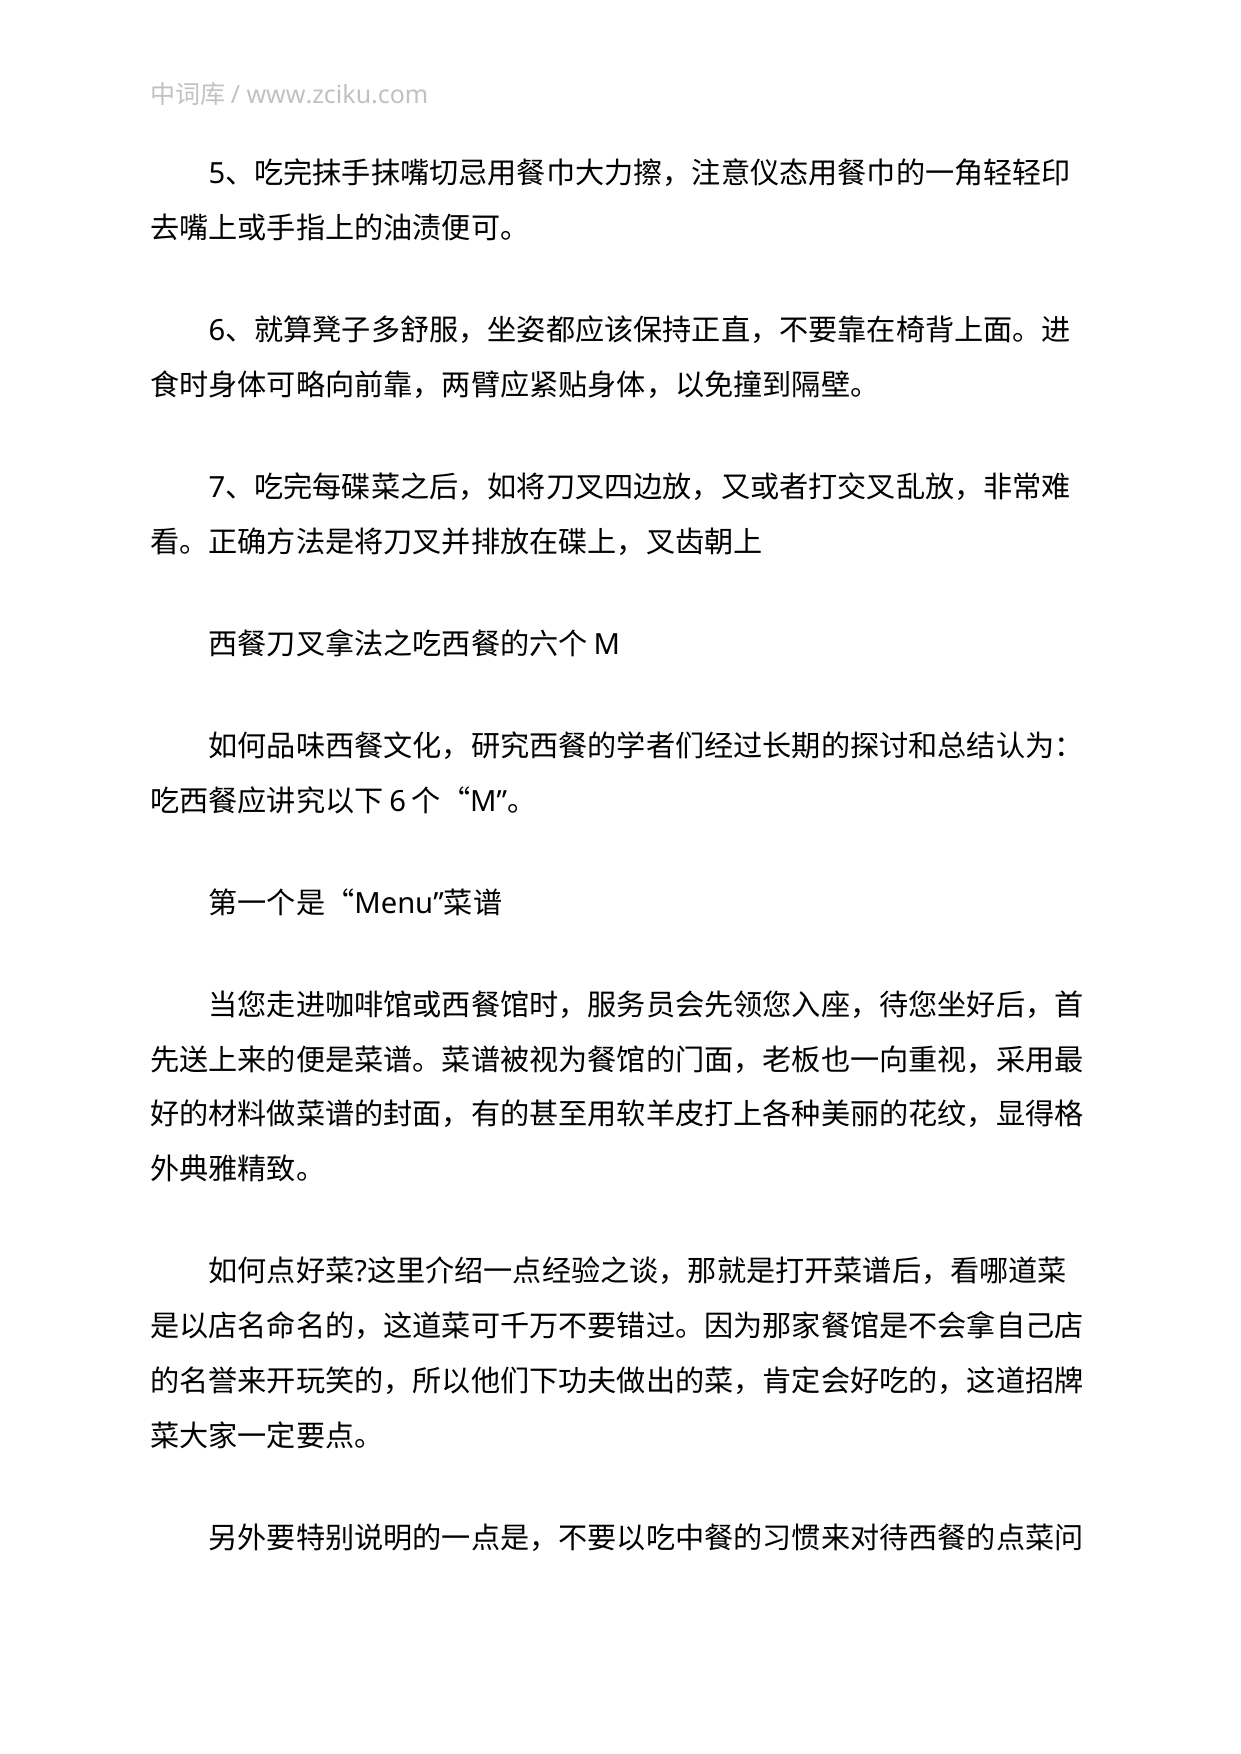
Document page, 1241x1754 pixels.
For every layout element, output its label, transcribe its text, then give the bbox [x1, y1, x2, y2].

text 当您走进咖啡馆或西餐馆时，服务员会先领您入座，待您坐好后，首先送上来的便是菜谱。菜谱被视为餐馆的门面，老板也一向重视，采用最好的材料做菜谱的封面，有的甚至用软羊皮打上各种美丽的花纹，显得格外典雅精致。 [150, 981, 1090, 1188]
text 第一个是“Menu”菜谱 [150, 879, 1090, 922]
text 5、吃完抹手抹嘴切忌用餐巾大力擦，注意仪态用餐巾的一角轻轻印去嘴上或手指上的油渍便可。 [150, 150, 1090, 247]
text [150, 1514, 1090, 1556]
text 6、就算凳子多舒服，坐姿都应该保持正直，不要靠在椅背上面。进食时身体可略向前靠，两臂应紧贴身体，以免撞到隔壁。 [150, 307, 1090, 404]
text 如何品味西餐文化，研究西餐的学者们经过长期的探讨和总结认为：吃西餐应讲究以下6个“M”。 [150, 722, 1090, 819]
text 7、吃完每碟菜之后，如将刀叉四边放，又或者打交叉乱放，非常难看。正确方法是将刀叉并排放在碟上，叉齿朝上 [150, 463, 1090, 561]
text 西餐刀叉拿法之吃西餐的六个M [150, 620, 1090, 663]
text 如何点好菜?这里介绍一点经验之谈，那就是打开菜谱后，看哪道菜是以店名命名的，这道菜可千万不要错过。因为那家餐馆是不会拿自己店的名誉来开玩笑的，所以他们下功夫做出的菜，肯定会好吃的，这道招牌菜大家一定要点。 [150, 1248, 1090, 1455]
